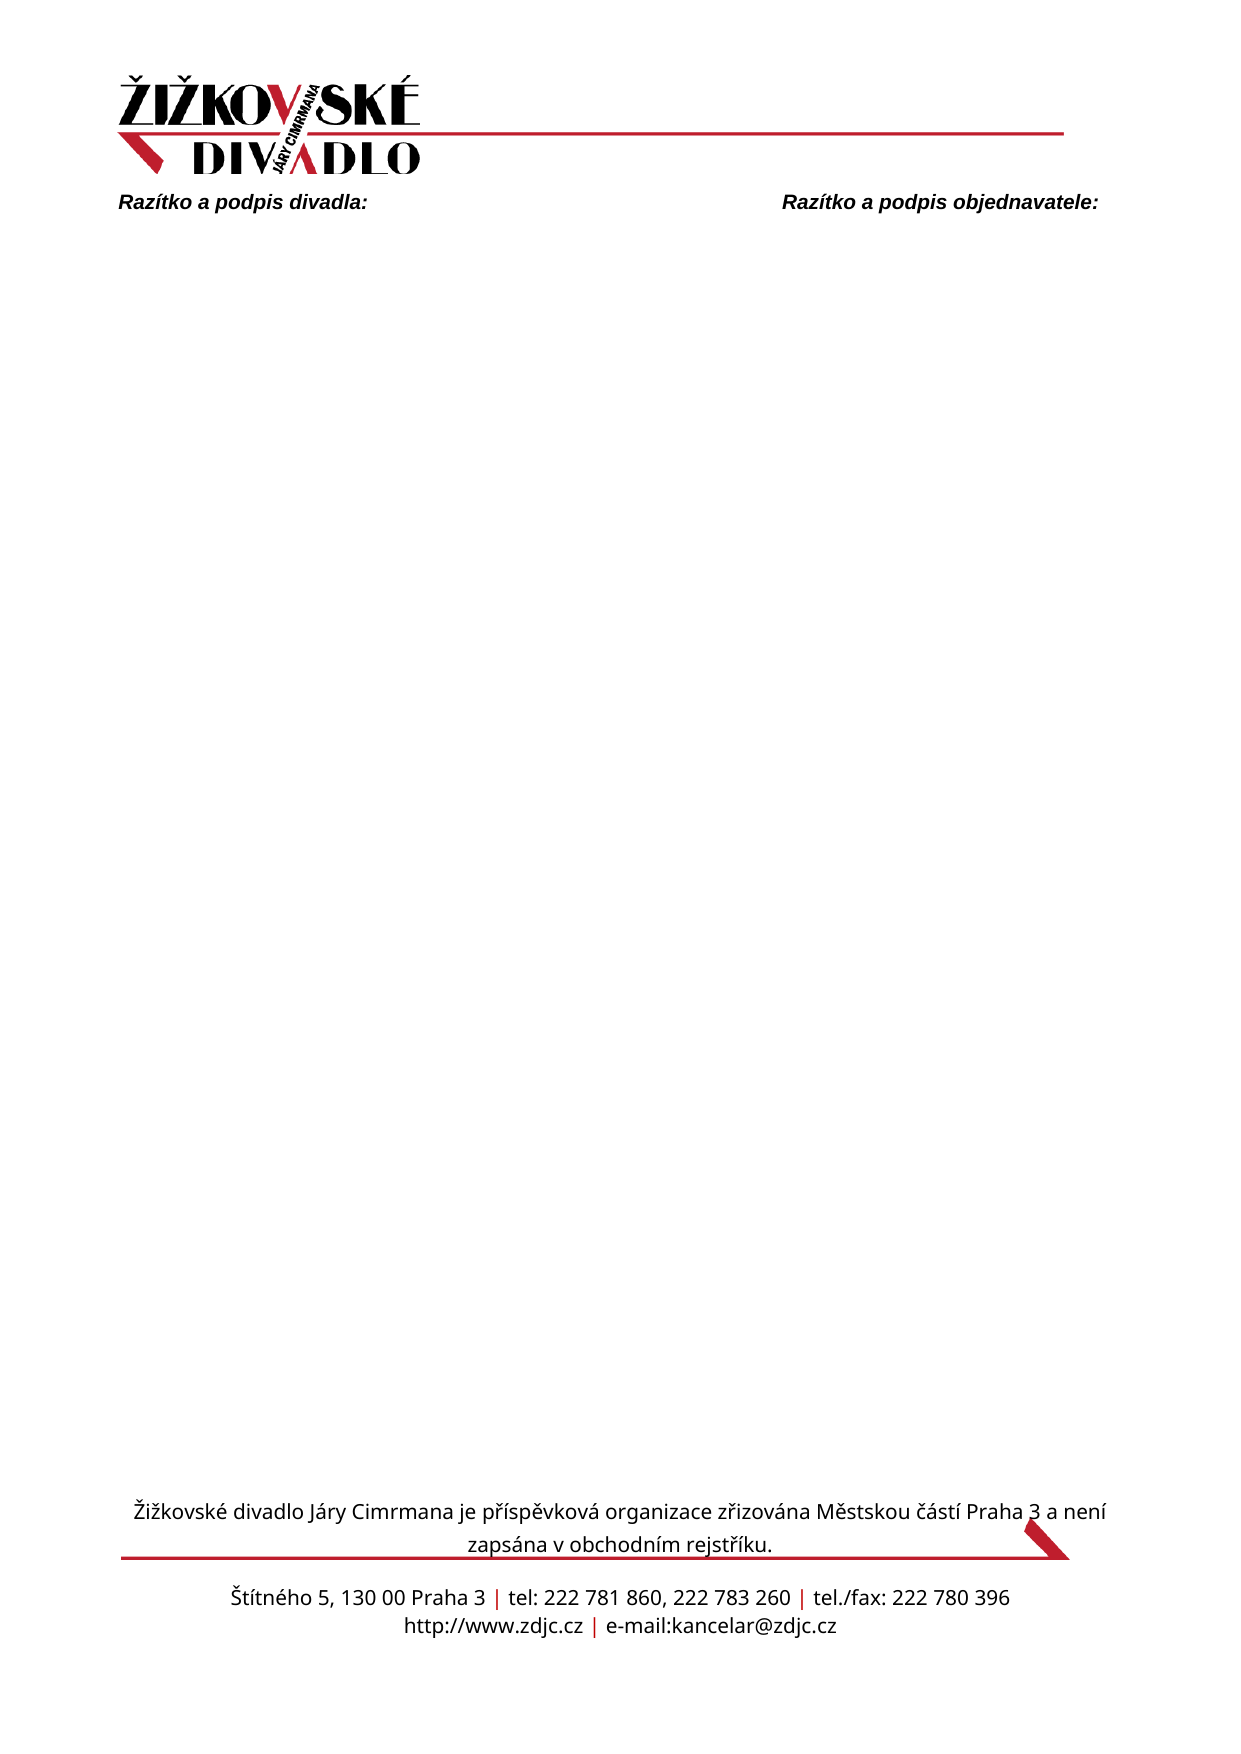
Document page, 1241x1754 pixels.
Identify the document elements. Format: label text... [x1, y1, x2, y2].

picture [117, 75, 1064, 174]
picture [121, 1517, 1070, 1560]
